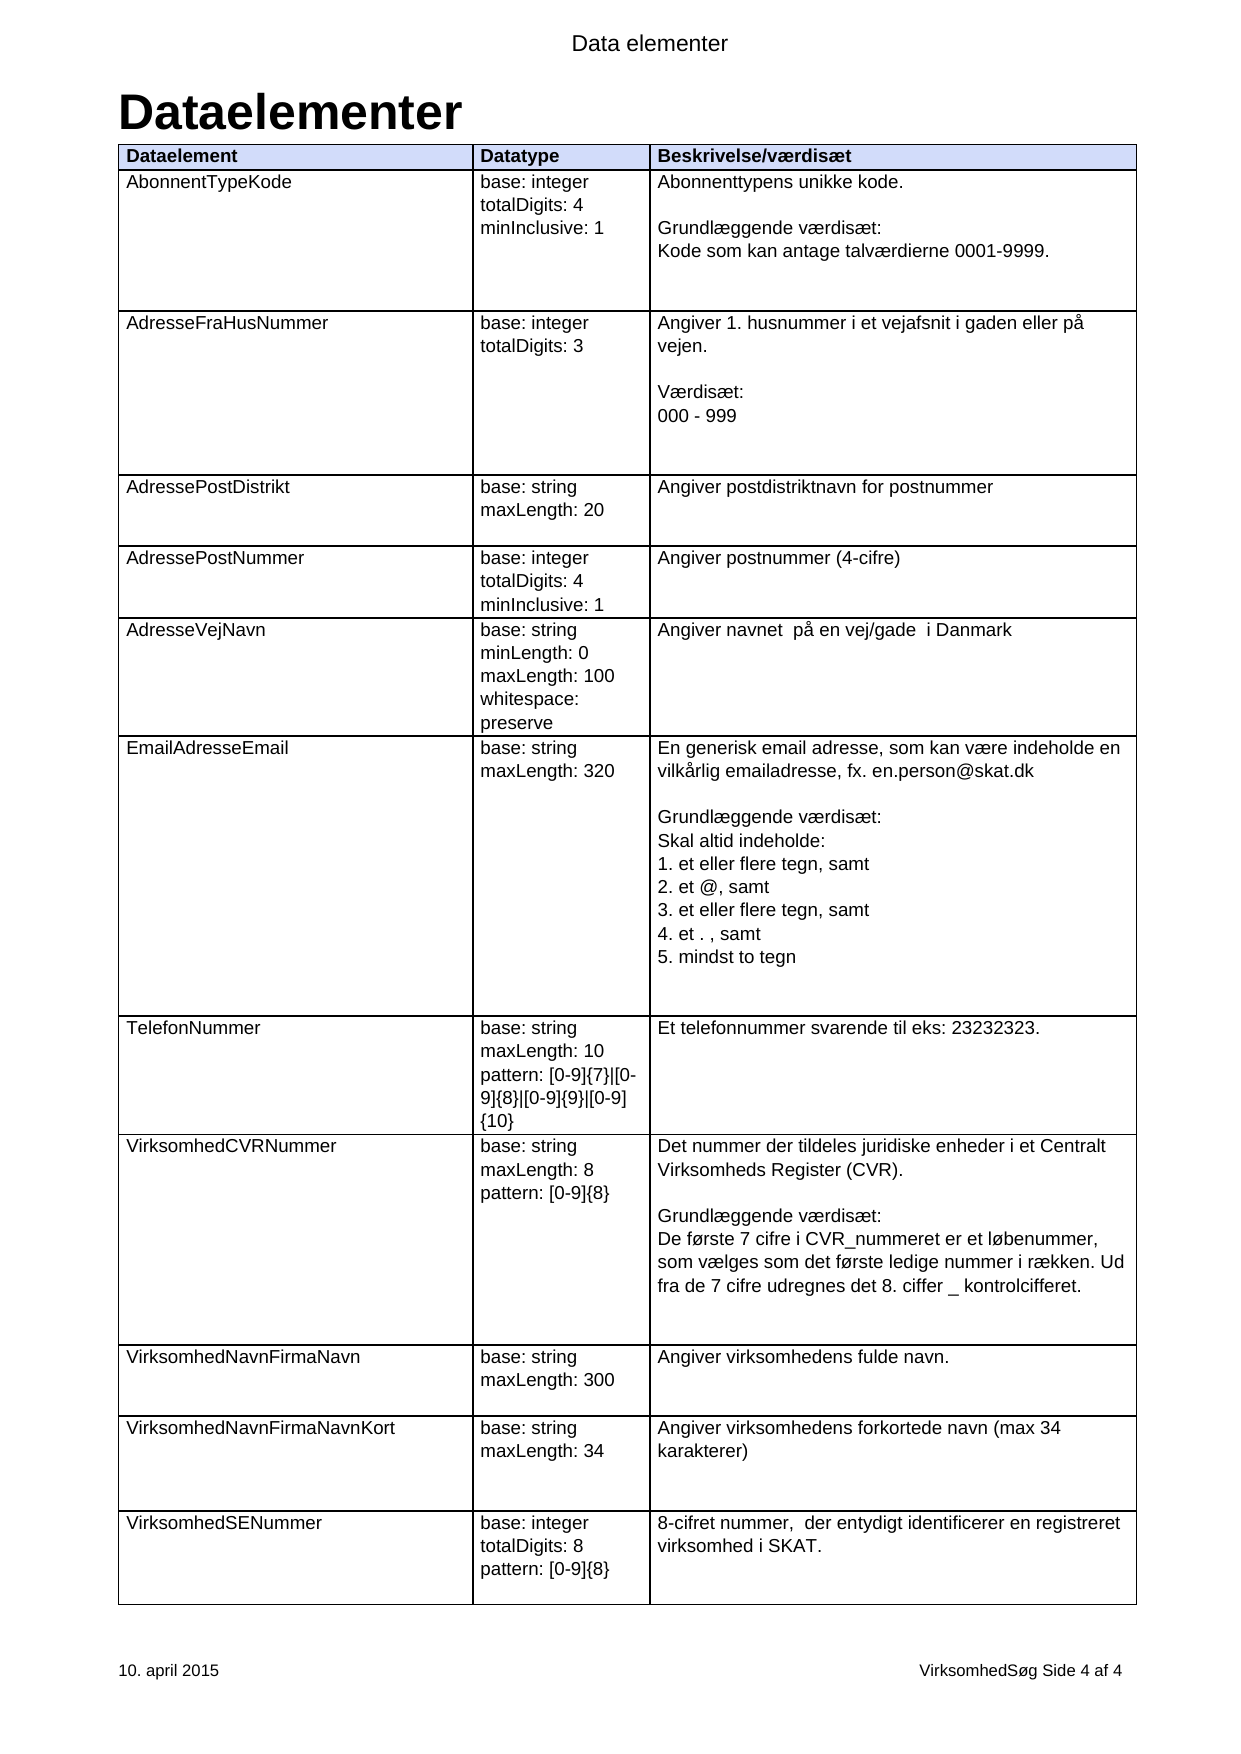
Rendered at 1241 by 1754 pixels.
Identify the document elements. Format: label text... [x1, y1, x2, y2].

table_header Beskrivelse/værdisæt [651, 145, 1136, 169]
table_cell EmailAdresseEmail [119, 737, 472, 1015]
table_cell base: integer totalDigits: 4 minInclusive: 1 [474, 547, 649, 617]
table_cell base: string maxLength: 320 [474, 737, 649, 1015]
table_cell AdressePostNummer [119, 547, 472, 617]
table_cell Angiver navnet på en vej/gade i Danmark [651, 619, 1136, 735]
table_cell base: integer totalDigits: 8 pattern: [0-9]{8} [474, 1512, 649, 1604]
table_cell AdressePostDistrikt [119, 476, 472, 545]
table_cell base: string maxLength: 300 [474, 1346, 649, 1415]
table_cell Angiver postdistriktnavn for postnummer [651, 476, 1136, 545]
table_cell VirksomhedSENummer [119, 1512, 472, 1604]
table_cell Abonnenttypens unikke kode. Grundlæggende værdisæt: Kode som kan antage talværdierne 0001-9999. [651, 171, 1136, 310]
table_cell base: integer totalDigits: 3 [474, 312, 649, 474]
table_cell VirksomhedCVRNummer [119, 1135, 472, 1344]
table_cell base: string maxLength: 34 [474, 1417, 649, 1510]
table_header Dataelement [119, 145, 472, 169]
table_cell VirksomhedNavnFirmaNavn [119, 1346, 472, 1415]
table_cell En generisk email adresse, som kan være indeholde en vilkårlig emailadresse, fx. en.person@skat.dk Grundlæggende værdisæt: Skal altid indeholde: 1. et eller flere tegn, samt 2. et @, samt 3. et eller flere tegn, samt 4. et . , samt 5. mindst to tegn [651, 737, 1136, 1015]
table_cell VirksomhedNavnFirmaNavnKort [119, 1417, 472, 1510]
table_cell base: string maxLength: 10 pattern: [0-9]{7}|[0-9]{8}|[0-9]{9}|[0-9]{10} [474, 1017, 649, 1133]
table_cell Det nummer der tildeles juridiske enheder i et Centralt Virksomheds Register (CVR). Grundlæggende værdisæt: De første 7 cifre i CVR_nummeret er et løbenummer, som vælges som det første ledige nummer i rækken. Ud fra de 7 cifre udregnes det 8. ciffer _ kontrolcifferet. [651, 1135, 1136, 1344]
table_cell AdresseFraHusNummer [119, 312, 472, 474]
text Dataelementer [118, 82, 1181, 140]
table_cell Et telefonnummer svarende til eks: 23232323. [651, 1017, 1136, 1133]
table_cell base: string minLength: 0 maxLength: 100 whitespace: preserve [474, 619, 649, 735]
table_cell base: string maxLength: 20 [474, 476, 649, 545]
table_cell Angiver virksomhedens fulde navn. [651, 1346, 1136, 1415]
table_cell TelefonNummer [119, 1017, 472, 1133]
table_cell base: string maxLength: 8 pattern: [0-9]{8} [474, 1135, 649, 1344]
table_cell Angiver 1. husnummer i et vejafsnit i gaden eller på vejen. Værdisæt: 000 - 999 [651, 312, 1136, 474]
table_header Datatype [474, 145, 649, 169]
table_cell base: integer totalDigits: 4 minInclusive: 1 [474, 171, 649, 310]
table_cell 8-cifret nummer, der entydigt identificerer en registreret virksomhed i SKAT. [651, 1512, 1136, 1604]
table_cell Angiver virksomhedens forkortede navn (max 34 karakterer) [651, 1417, 1136, 1510]
table_cell AdresseVejNavn [119, 619, 472, 735]
table_cell Angiver postnummer (4-cifre) [651, 547, 1136, 617]
table_cell AbonnentTypeKode [119, 171, 472, 310]
